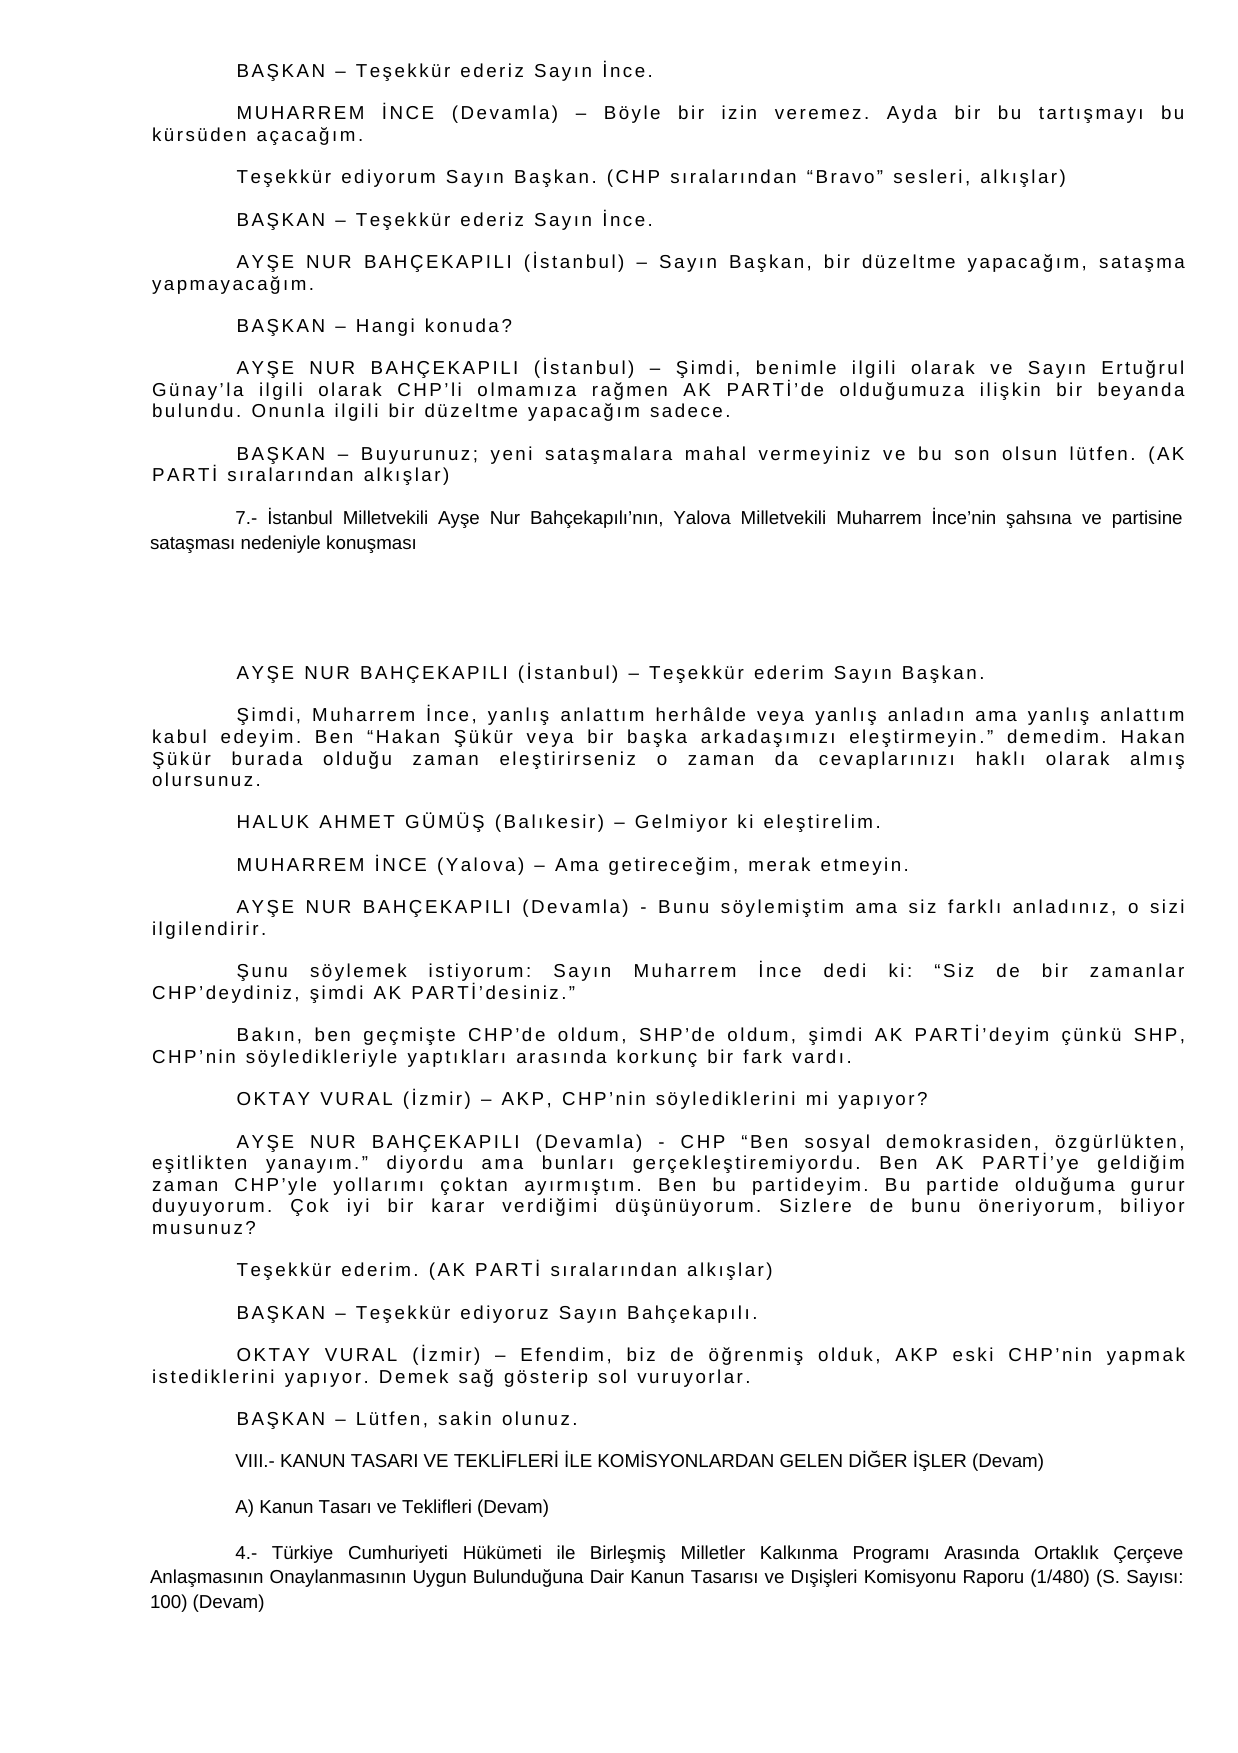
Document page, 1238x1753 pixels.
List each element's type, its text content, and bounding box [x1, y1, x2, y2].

text Şunu söylemek istiyorum: Sayın Muharrem İnce dedi ki: “Siz de bir zamanlar CHP’deydiniz, şimdi AK PARTİ’desiniz.” [152, 960, 1186, 1003]
text OKTAY VURAL (İzmir) – AKP, CHP’nin söylediklerini mi yapıyor? [152, 1088, 1186, 1109]
text Teşekkür ediyorum Sayın Başkan. (CHP sıralarından “Bravo” sesleri, alkışlar) [152, 166, 1186, 188]
text BAŞKAN – Teşekkür ediyoruz Sayın Bahçekapılı. [152, 1301, 1186, 1323]
text OKTAY VURAL (İzmir) – Efendim, biz de öğrenmiş olduk, AKP eski CHP’nin yapmak istediklerini yapıyor. Demek sağ gösterip sol vuruyorlar. [152, 1344, 1186, 1387]
text Teşekkür ederim. (AK PARTİ sıralarından alkışlar) [152, 1259, 1186, 1281]
text BAŞKAN – Teşekkür ederiz Sayın İnce. [152, 60, 1186, 81]
text BAŞKAN – Teşekkür ederiz Sayın İnce. [152, 208, 1186, 230]
text A) Kanun Tasarı ve Teklifleri (Devam) [150, 1496, 1184, 1517]
text BAŞKAN – Lütfen, sakin olunuz. [152, 1408, 1186, 1429]
text 7.- İstanbul Milletvekili Ayşe Nur Bahçekapılı’nın, Yalova Milletvekili Muharrem İnce’nin şahsına ve partisine sataşması nedeniyle konuşması [150, 507, 1184, 553]
text BAŞKAN – Buyurunuz; yeni sataşmalara mahal vermeyiniz ve bu son olsun lütfen. (AK PARTİ sıralarından alkışlar) [152, 443, 1186, 486]
text AYŞE NUR BAHÇEKAPILI (Devamla) - CHP “Ben sosyal demokrasiden, özgürlükten, eşitlikten yanayım.” diyordu ama bunları gerçekleştiremiyordu. Ben AK PARTİ’ye geldiğim zaman CHP’yle yollarımı çoktan ayırmıştım. Ben bu partideyim. Bu partide olduğuma gurur duyuyorum. Çok iyi bir karar verdiğimi düşünüyorum. Sizlere de bunu öneriyorum, biliyor musunuz? [152, 1130, 1186, 1238]
text Şimdi, Muharrem İnce, yanlış anlattım herhâlde veya yanlış anladın ama yanlış anlattım kabul edeyim. Ben “Hakan Şükür veya bir başka arkadaşımızı eleştirmeyin.” demedim. Hakan Şükür burada olduğu zaman eleştirirseniz o zaman da cevaplarınızı haklı olarak almış olursunuz. [152, 704, 1186, 791]
text AYŞE NUR BAHÇEKAPILI (İstanbul) – Şimdi, benimle ilgili olarak ve Sayın Ertuğrul Günay’la ilgili olarak CHP’li olmamıza rağmen AK PARTİ’de olduğumuza ilişkin bir beyanda bulundu. Onunla ilgili bir düzeltme yapacağım sadece. [152, 357, 1186, 422]
text Bakın, ben geçmişte CHP’de oldum, SHP’de oldum, şimdi AK PARTİ’deyim çünkü SHP, CHP’nin söyledikleriyle yaptıkları arasında korkunç bir fark vardı. [152, 1024, 1186, 1067]
text HALUK AHMET GÜMÜŞ (Balıkesir) – Gelmiyor ki eleştirelim. [152, 811, 1186, 833]
text VIII.- KANUN TASARI VE TEKLİFLERİ İLE KOMİSYONLARDAN GELEN DİĞER İŞLER (Devam) [150, 1450, 1184, 1472]
text BAŞKAN – Hangi konuda? [152, 315, 1186, 336]
text MUHARREM İNCE (Yalova) – Ama getireceğim, merak etmeyin. [152, 854, 1186, 875]
text MUHARREM İNCE (Devamla) – Böyle bir izin veremez. Ayda bir bu tartışmayı bu kürsüden açacağım. [152, 102, 1186, 145]
text AYŞE NUR BAHÇEKAPILI (Devamla) - Bunu söylemiştim ama siz farklı anladınız, o sizi ilgilendirir. [152, 896, 1186, 939]
text AYŞE NUR BAHÇEKAPILI (İstanbul) – Sayın Başkan, bir düzeltme yapacağım, sataşma yapmayacağım. [152, 251, 1186, 294]
text AYŞE NUR BAHÇEKAPILI (İstanbul) – Teşekkür ederim Sayın Başkan. [152, 662, 1186, 683]
text 4.- Türkiye Cumhuriyeti Hükümeti ile Birleşmiş Milletler Kalkınma Programı Arasında Ortaklık Çerçeve Anlaşmasının Onaylanmasının Uygun Bulunduğuna Dair Kanun Tasarısı ve Dışişleri Komisyonu Raporu (1/480) (S. Sayısı: 100) (Devam) [150, 1541, 1184, 1613]
